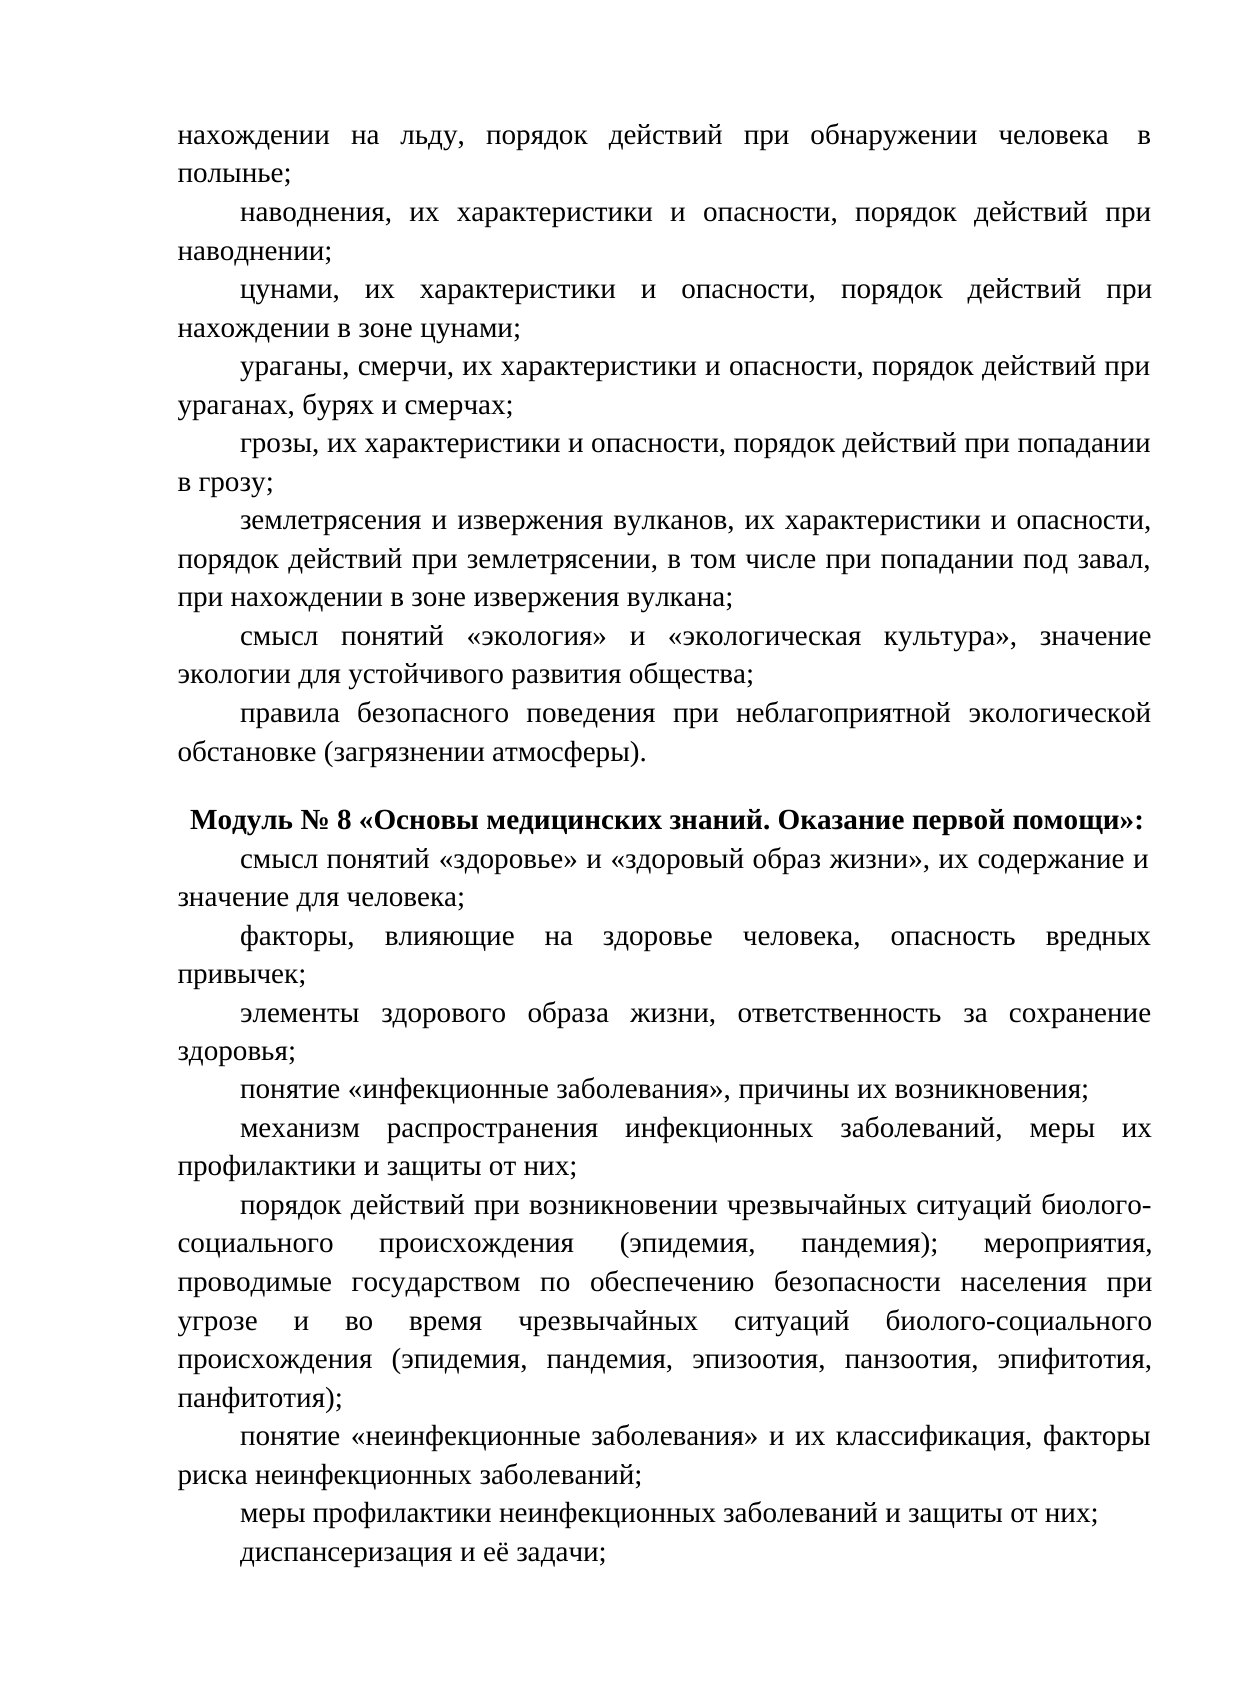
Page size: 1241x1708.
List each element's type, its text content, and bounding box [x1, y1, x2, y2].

text меры профилактики неинфекционных заболеваний и защиты от них; диспансеризация и её задачи; [240, 1495, 1099, 1567]
text ураганы, смерчи, их характеристики и опасности, порядок действий при ураганах, бурях и смерчах; [177, 348, 1151, 420]
text смысл понятий «экология» и «экологическая культура», значение экологии для устойчивого развития общества; [177, 618, 1152, 690]
text механизм распространения инфекционных заболеваний, меры их профилактики и защиты от них; [177, 1110, 1152, 1182]
text понятие «инфекционные заболевания», причины их возникновения; [240, 1072, 1163, 1105]
text грозы, их характеристики и опасности, порядок действий при попадании в грозу; [177, 425, 1151, 497]
text нахождении на льду, порядок действий при обнаружении человека в полынье; [177, 117, 1151, 189]
text элементы здорового образа жизни, ответственность за сохранение здоровья; [177, 995, 1152, 1067]
text наводнения, их характеристики и опасности, порядок действий при наводнении; [177, 194, 1151, 266]
text цунами, их характеристики и опасности, порядок действий при нахождении в зоне цунами; [177, 271, 1152, 343]
text факторы, влияющие на здоровье человека, опасность вредных привычек; [177, 918, 1152, 990]
text землетрясения и извержения вулканов, их характеристики и опасности, порядок действий при землетрясении, в том числе при попадании под завал, при нахождении в зоне извержения вулкана; [177, 502, 1152, 613]
text понятие «неинфекционные заболевания» и их классификация, факторы риска неинфекционных заболеваний; [177, 1418, 1151, 1490]
text правила безопасного поведения при неблагоприятной экологической обстановке (загрязнении атмосферы). [177, 695, 1151, 767]
text смысл понятий «здоровье» и «здоровый образ жизни», их содержание и значение для человека; [177, 841, 1163, 913]
text порядок действий при возникновении чрезвычайных ситуаций биолого- социального происхождения (эпидемия, пандемия); мероприятия, проводимые государством по обеспечению безопасности населения при угрозе и во время чрезвычайных ситуаций биолого-социального происхождения (эпидемия, пандемия, эпизоотия, панзоотия, эпифитотия, панфитотия); [177, 1187, 1152, 1413]
subtitle Модуль № 8 «Основы медицинских знаний. Оказание первой помощи»: [190, 802, 1163, 836]
